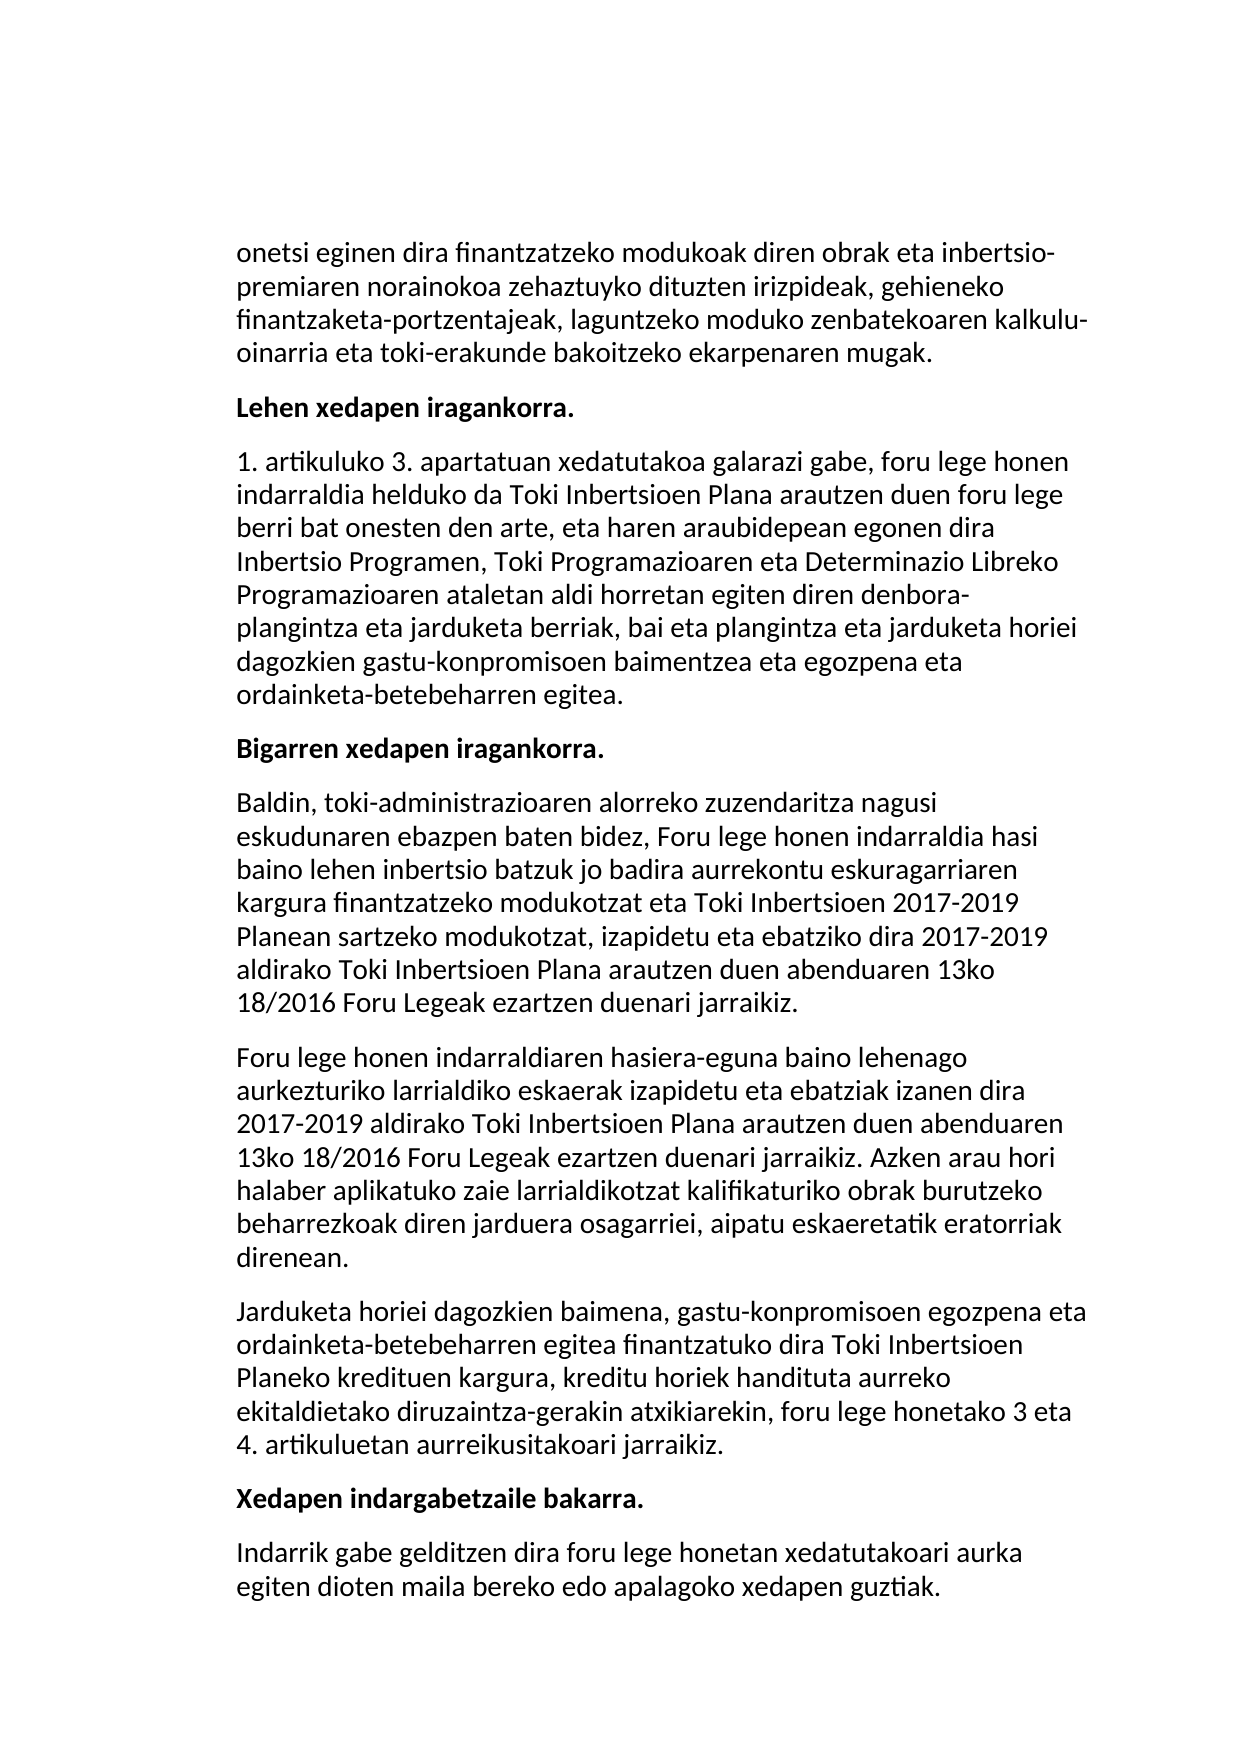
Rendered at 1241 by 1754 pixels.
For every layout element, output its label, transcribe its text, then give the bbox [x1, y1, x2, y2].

text Bigarren xedapen iragankorra. [236, 732, 1092, 765]
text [236, 236, 1092, 369]
text Indarrik gabe gelditzen dira foru lege honetan xedatutakoari aurka egiten dioten maila bereko edo apalagoko xedapen guztiak. [236, 1536, 1092, 1603]
text Foru lege honen indarraldiaren hasiera-eguna baino lehenago aurkezturiko larrialdiko eskaerak izapidetu eta ebatziak izanen dira 2017-2019 aldirako Toki Inbertsioen Plana arautzen duen abenduaren 13ko 18/2016 Foru Legeak ezartzen duenari jarraikiz. Azken arau hori halaber aplikatuko zaie larrialdikotzat kalifikaturiko obrak burutzeko beharrezkoak diren jarduera osagarriei, aipatu eskaeretatik eratorriak direnean. [236, 1040, 1092, 1274]
text Baldin, toki-administrazioaren alorreko zuzendaritza nagusi eskudunaren ebazpen baten bidez, Foru lege honen indarraldia hasi baino lehen inbertsio batzuk jo badira aurrekontu eskuragarriaren kargura finantzatzeko modukotzat eta Toki Inbertsioen 2017-2019 Planean sartzeko modukotzat, izapidetu eta ebatziko dira 2017-2019 aldirako Toki Inbertsioen Plana arautzen duen abenduaren 13ko 18/2016 Foru Legeak ezartzen duenari jarraikiz. [236, 786, 1092, 1019]
text 1. artikuluko 3. apartatuan xedatutakoa galarazi gabe, foru lege honen indarraldia helduko da Toki Inbertsioen Plana arautzen duen foru lege berri bat onesten den arte, eta haren araubidepean egonen dira Inbertsio Programen, Toki Programazioaren eta Determinazio Libreko Programazioaren ataletan aldi horretan egiten diren denbora-plangintza eta jarduketa berriak, bai eta plangintza eta jarduketa horiei dagozkien gastu-konpromisoen baimentzea eta egozpena eta ordainketa-betebeharren egitea. [236, 444, 1092, 711]
text Lehen xedapen iragankorra. [236, 390, 1092, 424]
text Xedapen indargabetzaile bakarra. [236, 1482, 1092, 1515]
text Jarduketa horiei dagozkien baimena, gastu-konpromisoen egozpena eta ordainketa-betebeharren egitea finantzatuko dira Toki Inbertsioen Planeko kredituen kargura, kreditu horiek handituta aurreko ekitaldietako diruzaintza-gerakin atxikiarekin, foru lege honetako 3 eta 4. artikuluetan aurreikusitakoari jarraikiz. [236, 1294, 1092, 1461]
